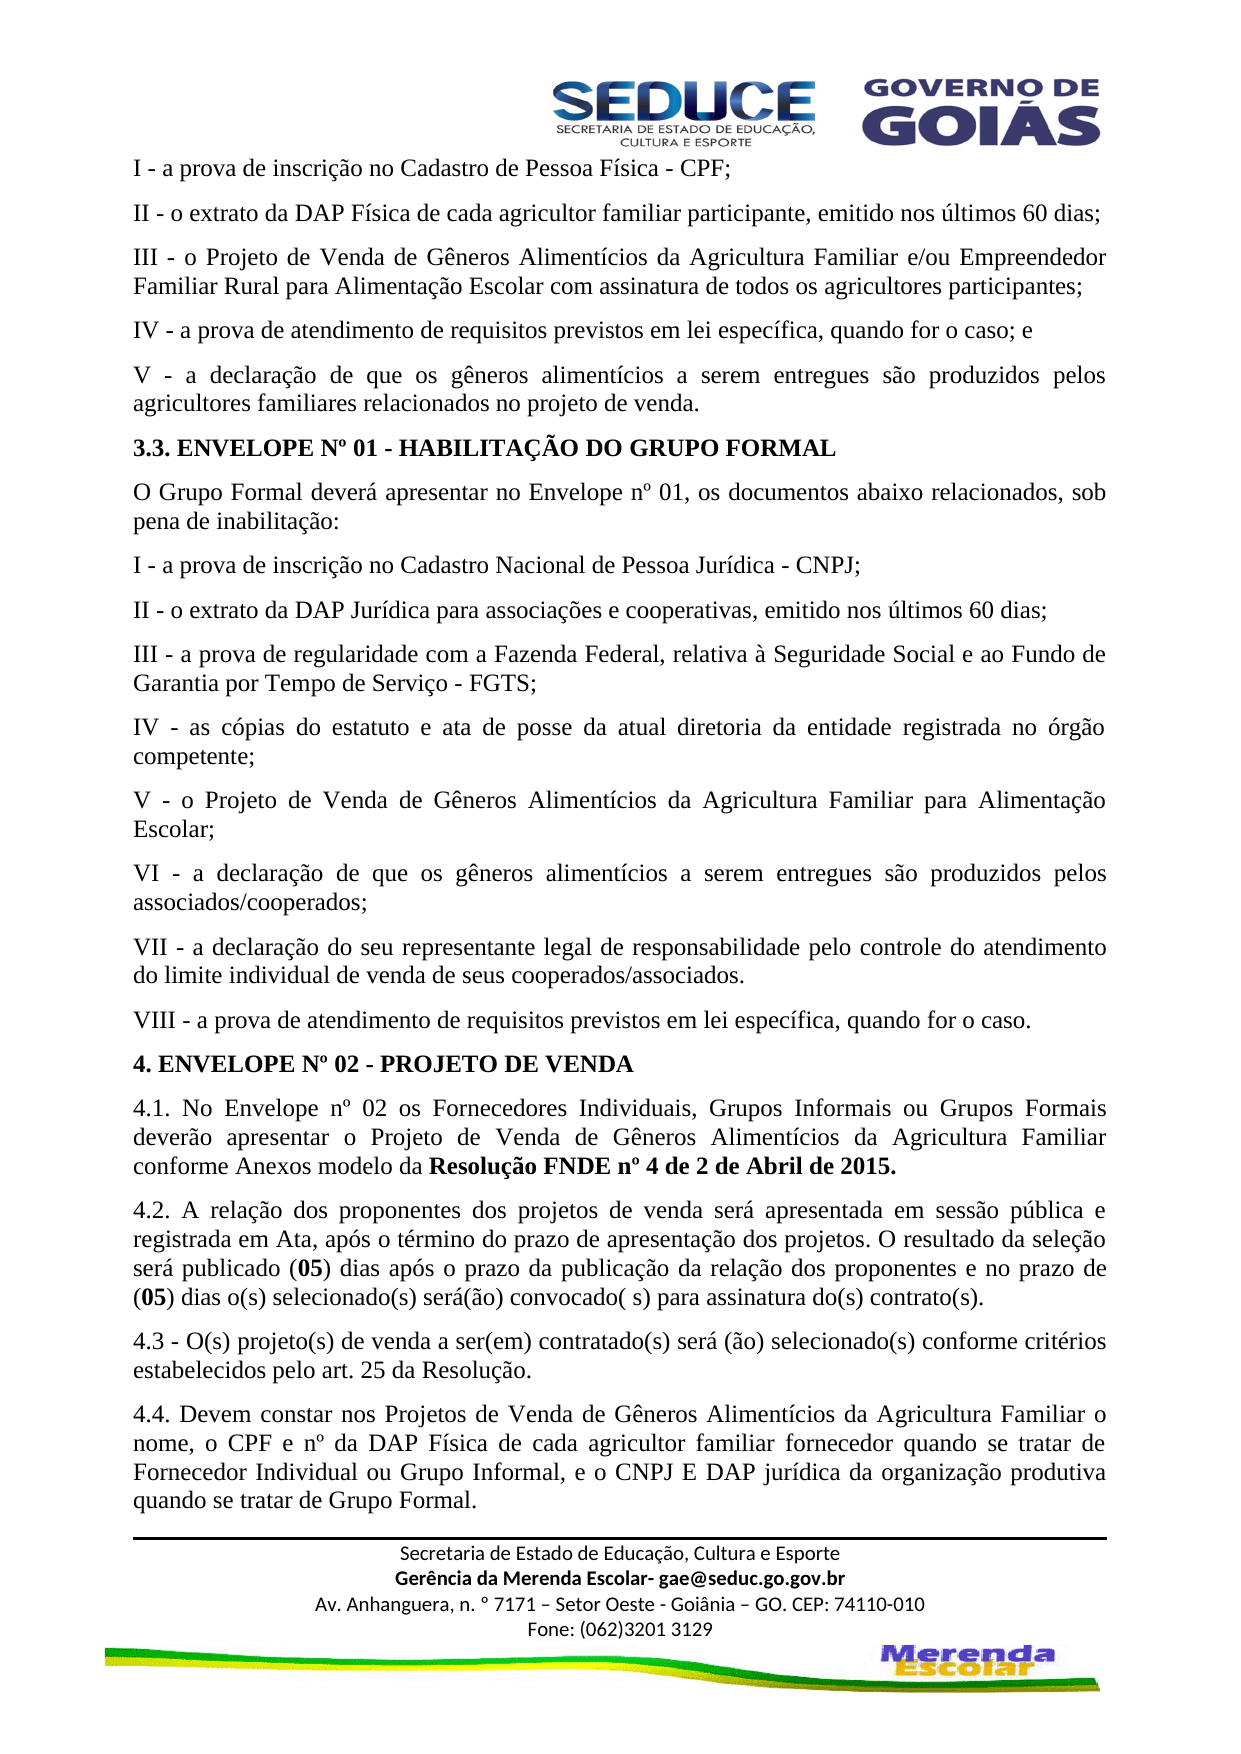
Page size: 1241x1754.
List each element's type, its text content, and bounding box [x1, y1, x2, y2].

text I - a prova de inscrição no Cadastro de Pessoa Física - CPF; [133, 153, 1107, 182]
text 4.4. Devem constar nos Projetos de Venda de Gêneros Alimentícios da Agricultura Familiar o nome, o CPF e nº da DAP Física de cada agricultor familiar fornecedor quando se tratar de Fornecedor Individual ou Grupo Informal, e o CNPJ E DAP jurídica da organização produtiva quando se tratar de Grupo Formal. [133, 1399, 1107, 1514]
text O Grupo Formal deverá apresentar no Envelope nº 01, os documentos abaixo relacionados, sob pena de inabilitação: [133, 477, 1107, 535]
picture [552, 73, 1108, 154]
text V - o Projeto de Venda de Gêneros Alimentícios da Agricultura Familiar para Alimentação Escolar; [133, 785, 1107, 843]
text III - a prova de regularidade com a Fazenda Federal, relativa à Seguridade Social e ao Fundo de Garantia por Tempo de Serviço - FGTS; [133, 639, 1107, 697]
text 3.3. ENVELOPE Nº 01 - HABILITAÇÃO DO GRUPO FORMAL [133, 433, 1107, 462]
text 4. ENVELOPE Nº 02 - PROJETO DE VENDA [133, 1049, 1107, 1078]
text IV - as cópias do estatuto e ata de posse da atual diretoria da entidade registrada no órgão competente; [133, 712, 1107, 770]
text II - o extrato da DAP Física de cada agricultor familiar participante, emitido nos últimos 60 dias; [133, 198, 1107, 227]
text 4.1. No Envelope nº 02 os Fornecedores Individuais, Grupos Informais ou Grupos Formais deverão apresentar o Projeto de Venda de Gêneros Alimentícios da Agricultura Familiar conforme Anexos modelo da Resolução FNDE nº 4 de 2 de Abril de 2015. [133, 1093, 1107, 1180]
text 4.3 - O(s) projeto(s) de venda a ser(em) contratado(s) será (ão) selecionado(s) conforme critérios estabelecidos pelo art. 25 da Resolução. [133, 1326, 1107, 1383]
text IV - a prova de atendimento de requisitos previstos em lei específica, quando for o caso; e [133, 315, 1107, 344]
text I - a prova de inscrição no Cadastro Nacional de Pessoa Jurídica - CNPJ; [133, 550, 1107, 579]
text II - o extrato da DAP Jurídica para associações e cooperativas, emitido nos últimos 60 dias; [133, 595, 1107, 623]
text VI - a declaração de que os gêneros alimentícios a serem entregues são produzidos pelos associados/cooperados; [133, 858, 1107, 916]
text III - o Projeto de Venda de Gêneros Alimentícios da Agricultura Familiar e/ou Empreendedor Familiar Rural para Alimentação Escolar com assinatura de todos os agricultores participantes; [133, 242, 1107, 300]
text VIII - a prova de atendimento de requisitos previstos em lei específica, quando for o caso. [133, 1005, 1107, 1033]
text V - a declaração de que os gêneros alimentícios a serem entregues são produzidos pelos agricultores familiares relacionados no projeto de venda. [133, 360, 1107, 417]
text VII - a declaração do seu representante legal de responsabilidade pelo controle do atendimento do limite individual de venda de seus cooperados/associados. [133, 932, 1107, 989]
text 4.2. A relação dos proponentes dos projetos de venda será apresentada em sessão pública e registrada em Ata, após o término do prazo de apresentação dos projetos. O resultado da seleção será publicado (05) dias após o prazo da publicação da relação dos proponentes e no prazo de (05) dias o(s) selecionado(s) será(ão) convocado( s) para assinatura do(s) contrato(s). [133, 1195, 1107, 1310]
